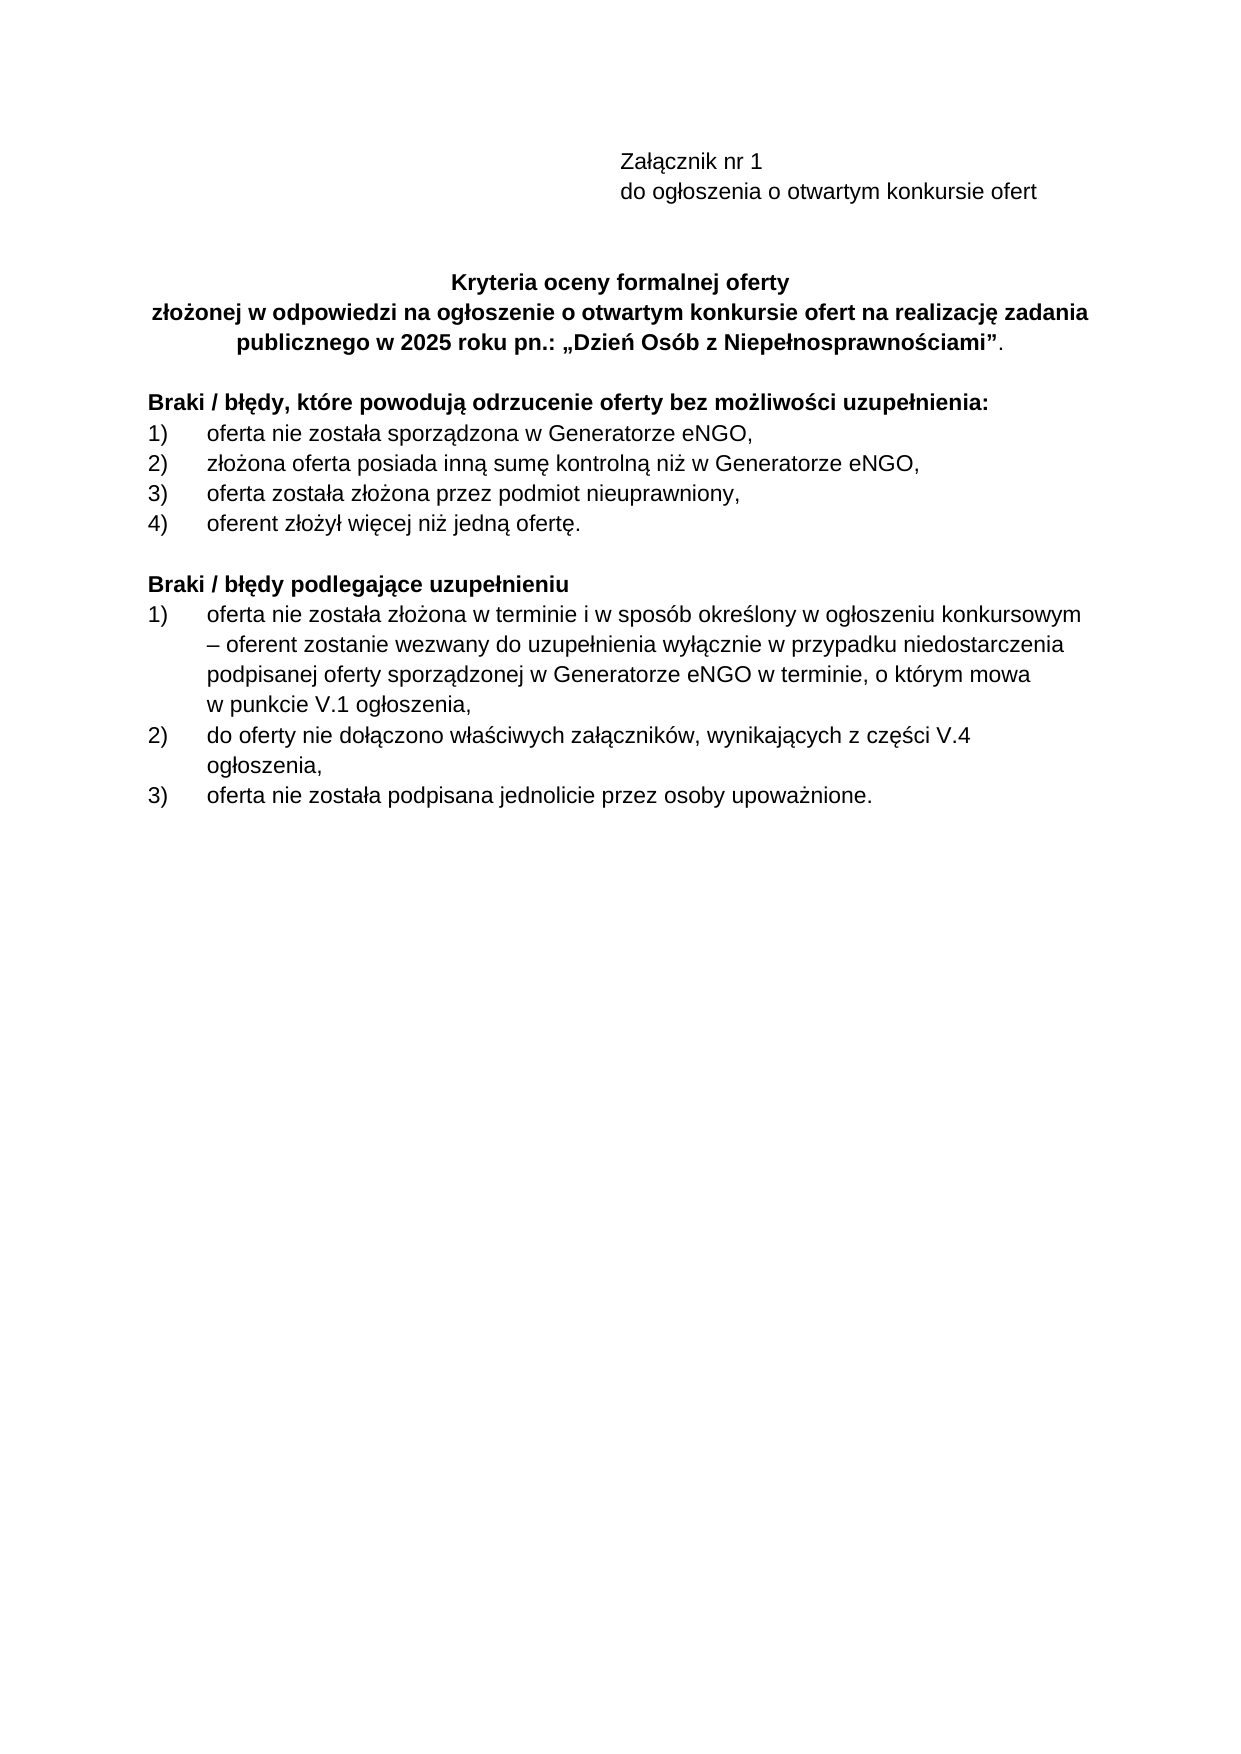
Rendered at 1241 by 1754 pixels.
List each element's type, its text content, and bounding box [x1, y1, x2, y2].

list 4) oferent złożył więcej niż jedną ofertę. [148, 510, 1093, 536]
text do ogłoszenia o otwartym konkursie ofert [620, 178, 1093, 204]
list 2) złożona oferta posiada inną sumę kontrolną niż w Generatorze eNGO, [148, 450, 1093, 476]
list oferta nie została złożona w terminie i w sposób określony w ogłoszeniu konkursowym – oferent zostanie wezwany do uzupełnienia wyłącznie w przypadku niedostarczenia podpisanej oferty sporządzonej w Generatorze eNGO w terminie, o którym mowa w punkcie V.1 ogłoszenia, [148, 601, 1093, 718]
list oferta nie została podpisana jednolicie przez osoby upoważnione. [148, 782, 1093, 808]
text Braki / błędy, które powodują odrzucenie oferty bez możliwości uzupełnienia: [148, 389, 1093, 416]
text Braki / błędy podlegające uzupełnieniu [148, 571, 1093, 597]
text Załącznik nr 1 [620, 148, 1093, 174]
list 3) oferta została złożona przez podmiot nieuprawniony, [148, 480, 1093, 506]
text Kryteria oceny formalnej oferty [148, 268, 1093, 295]
list do oferty nie dołączono właściwych załączników, wynikających z części V.4 ogłoszenia, [148, 722, 1093, 778]
text złożonej w odpowiedzi na ogłoszenie o otwartym konkursie ofert na realizację zadania publicznego w 2025 roku pn.: „Dzień Osób z Niepełnosprawnościami”. [148, 299, 1093, 355]
list 1) oferta nie została sporządzona w Generatorze eNGO, [148, 419, 1093, 446]
